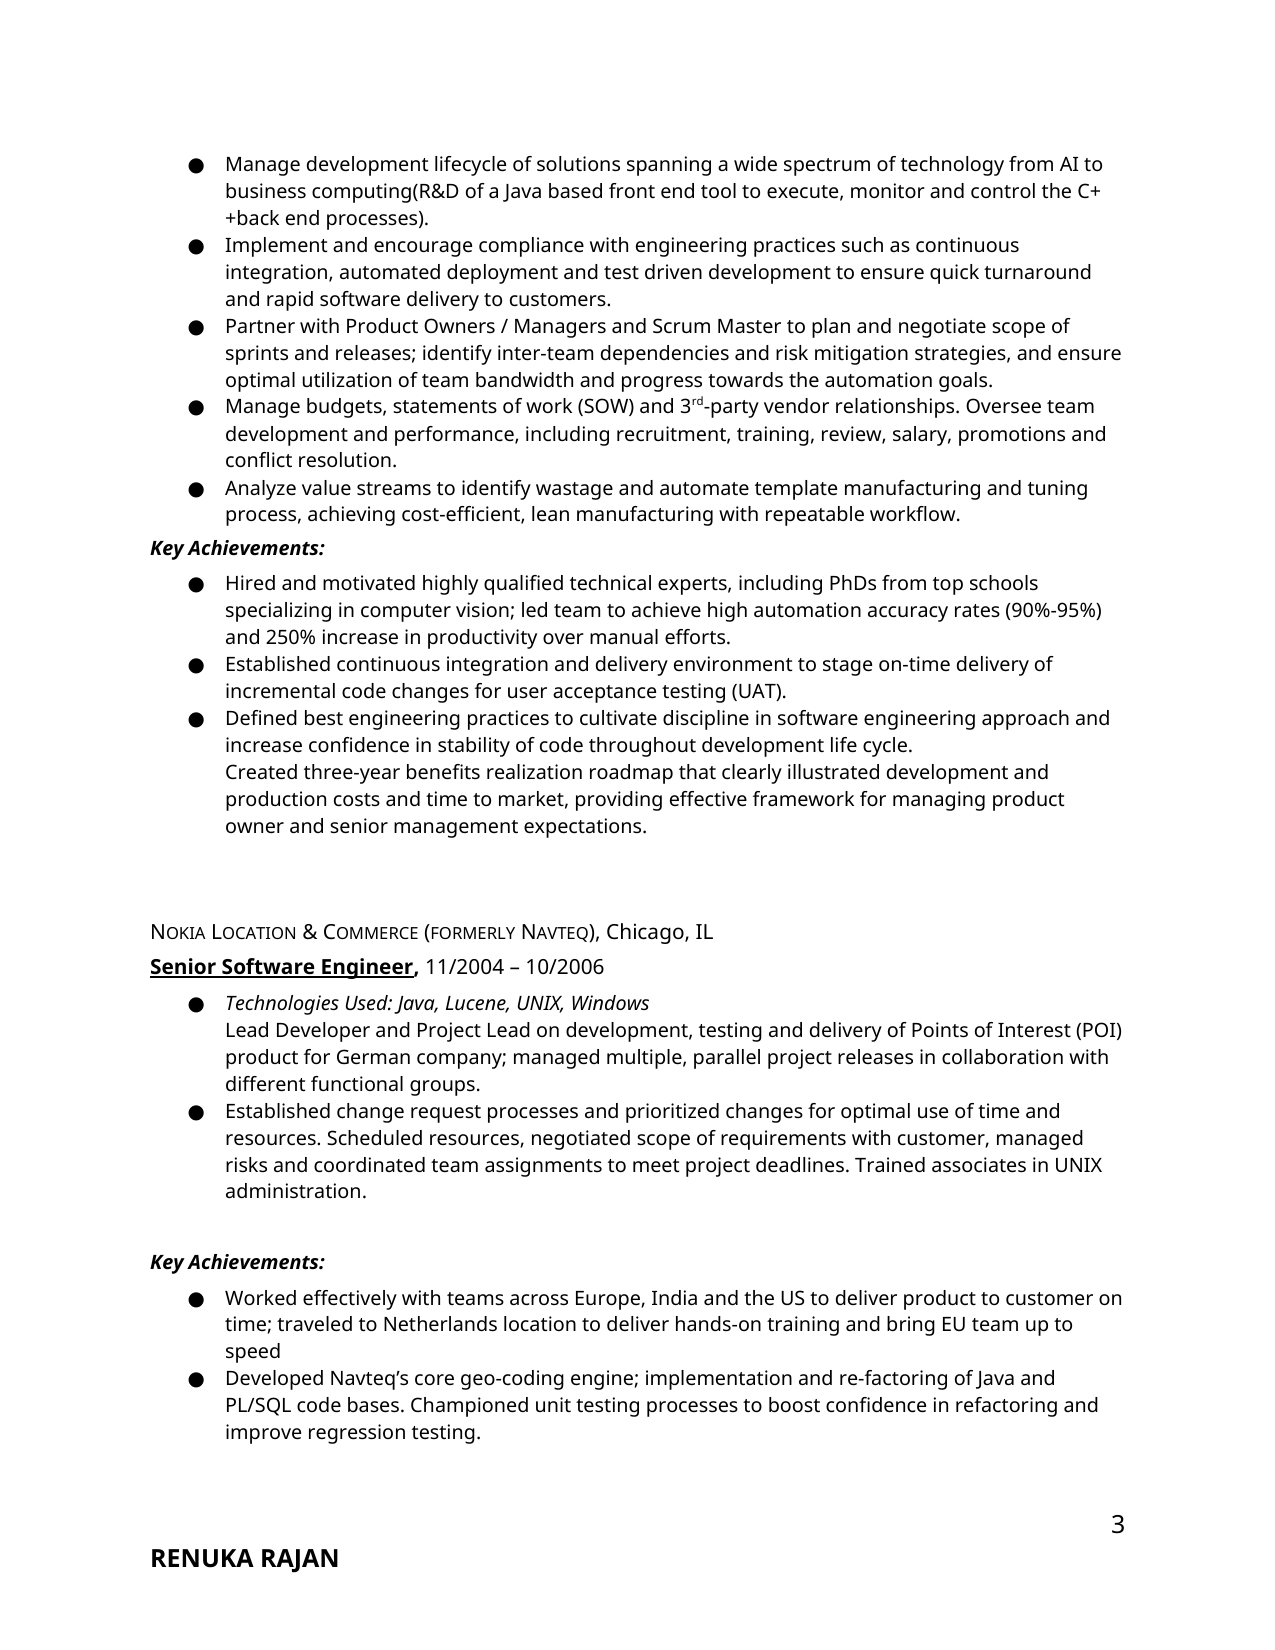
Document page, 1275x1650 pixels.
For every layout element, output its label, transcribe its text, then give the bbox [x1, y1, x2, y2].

list Defined best engineering practices to cultivate discipline in software engineering approach and increase confidence in stability of code throughout development life cycle. Created three-year benefits realization roadmap that clearly illustrated development and production costs and time to market, providing effective framework for managing product owner and senior management expectations. [187, 704, 1125, 839]
text NOKIA LOCATION & COMMERCE (FORMERLY NAVTEQ), Chicago, IL [150, 917, 1125, 946]
list Implement and encourage compliance with engineering practices such as continuous integration, automated deployment and test driven development to ensure quick turnaround and rapid software delivery to customers. [187, 231, 1125, 312]
list Established change request processes and prioritized changes for optimal use of time and resources. Scheduled resources, negotiated scope of requirements with customer, managed risks and coordinated team assignments to meet project deadlines. Trained associates in UNIX administration. [187, 1097, 1125, 1205]
list Hired and motivated highly qualified technical experts, including PhDs from top schools specializing in computer vision; led team to achieve high automation accuracy rates (90%-95%) and 250% increase in productivity over manual efforts. [187, 569, 1125, 650]
list Manage budgets, statements of work (SOW) and 3rd-party vendor relationships. Oversee team development and performance, including recruitment, training, review, salary, promotions and conflict resolution. [187, 393, 1125, 474]
list Developed Navteq’s core geo-coding engine; implementation and re-factoring of Java and PL/SQL code bases. Championed unit testing processes to boost confidence in refactoring and improve regression testing. [187, 1365, 1125, 1446]
list Worked effectively with teams across Europe, India and the US to deliver product to customer on time; traveled to Netherlands location to deliver hands-on training and bring EU team up to speed [187, 1284, 1125, 1365]
list Manage development lifecycle of solutions spanning a wide spectrum of technology from AI to business computing(R&D of a Java based front end tool to execute, monitor and control the C++back end processes). [187, 150, 1125, 231]
list Partner with Product Owners / Managers and Scrum Master to plan and negotiate scope of sprints and releases; identify inter-team dependencies and risk mitigation strategies, and ensure optimal utilization of team bandwidth and progress towards the automation goals. [187, 312, 1125, 393]
text Key Achievements: [150, 534, 1125, 561]
list Analyze value streams to identify wastage and automate template manufacturing and tuning process, achieving cost-efficient, lean manufacturing with repeatable workflow. [187, 474, 1125, 528]
list Technologies Used: Java, Lucene, UNIX, Windows Lead Developer and Project Lead on development, testing and delivery of Points of Interest (POI) product for German company; managed multiple, parallel project releases in collaboration with different functional groups. [187, 989, 1125, 1097]
text Key Achievements: [150, 1248, 1125, 1275]
list Established continuous integration and delivery environment to stage on-time delivery of incremental code changes for user acceptance testing (UAT). [187, 650, 1125, 704]
text Senior Software Engineer, 11/2004 – 10/2006 [150, 952, 1125, 981]
